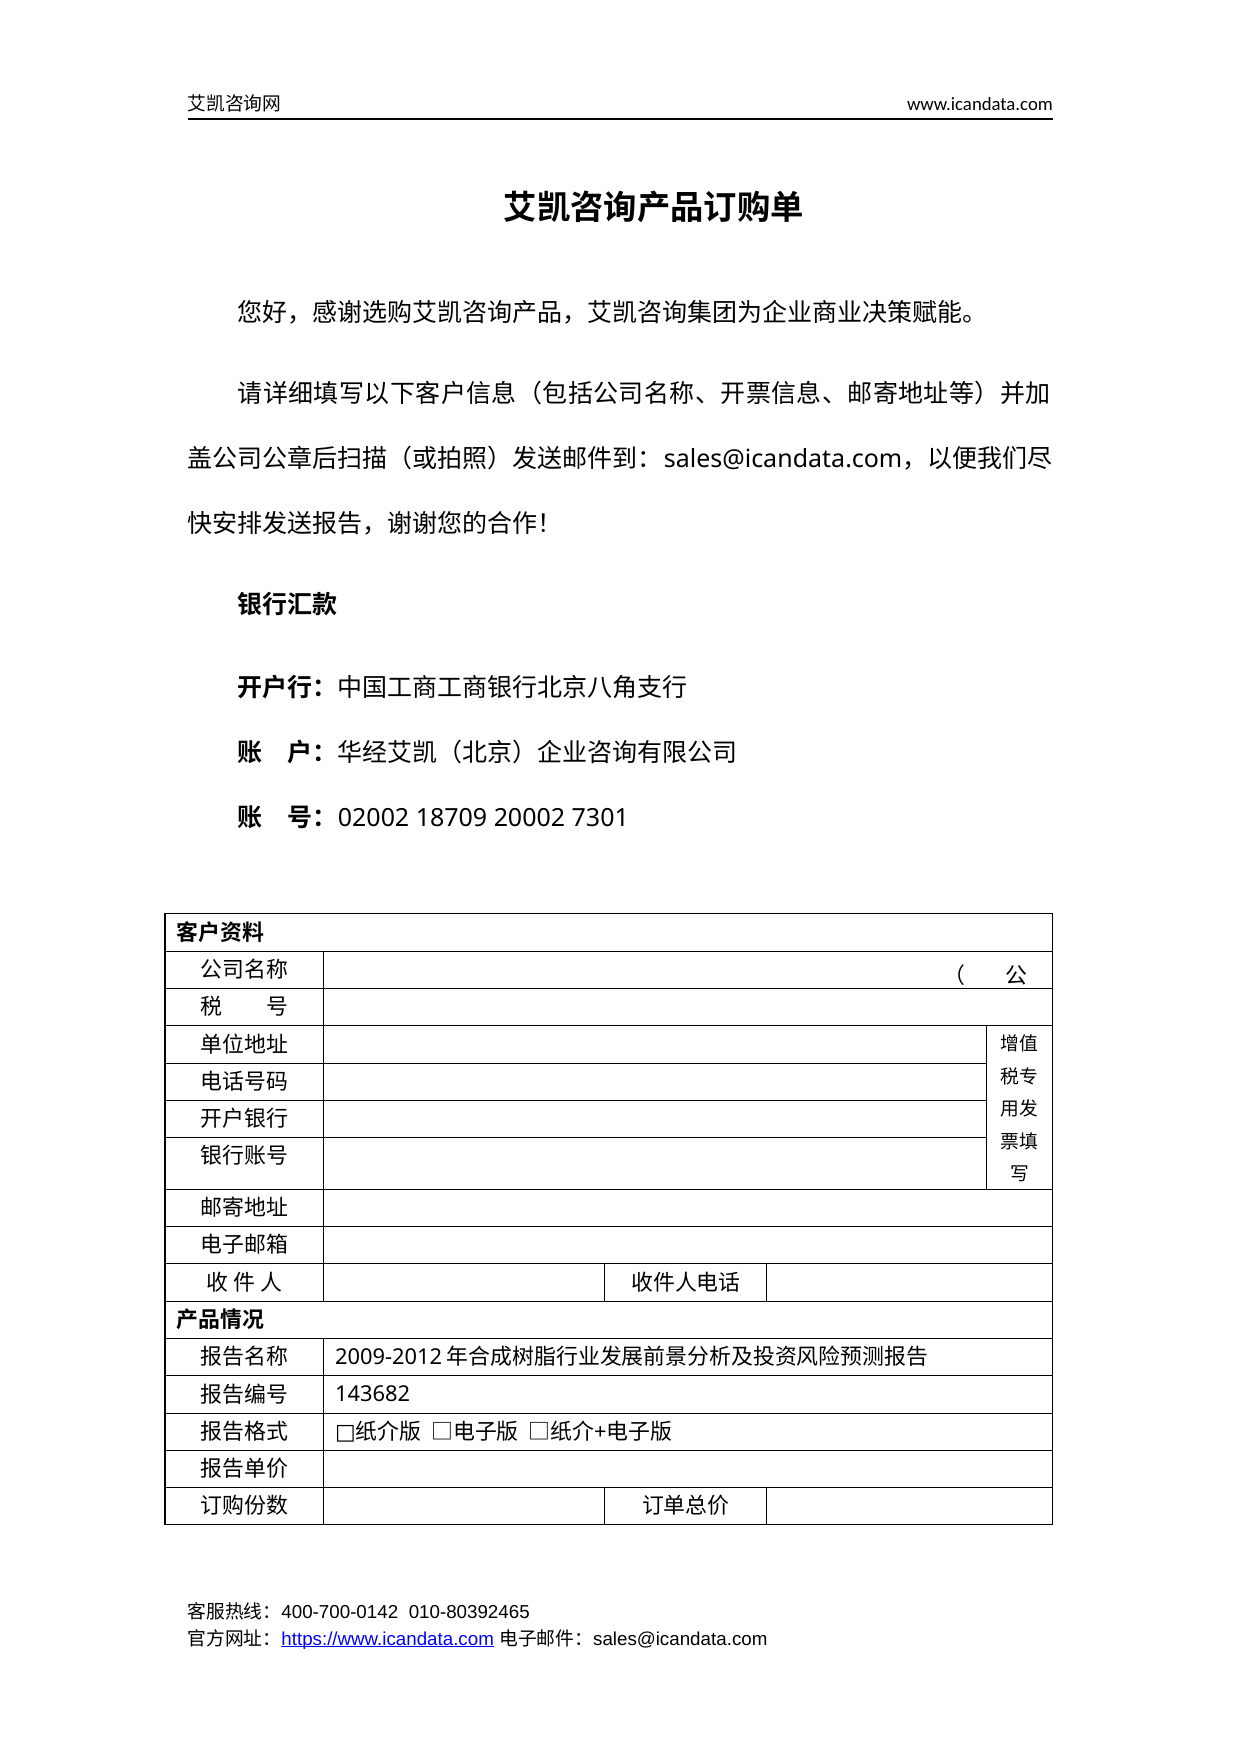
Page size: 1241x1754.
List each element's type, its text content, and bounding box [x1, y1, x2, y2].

table_cell 单位地址 [166, 1026, 323, 1062]
table_cell 邮寄地址 [166, 1190, 323, 1226]
table_cell [767, 1264, 1052, 1301]
text 您好，感谢选购艾凯咨询产品，艾凯咨询集团为企业商业决策赋能。 [187, 278, 1053, 343]
table_cell [324, 1138, 986, 1189]
table_cell [324, 1026, 986, 1062]
table_header 客户资料 [166, 914, 1052, 951]
table_cell 产品情况 [166, 1302, 1052, 1338]
table_cell 增值税专用发票填写 [987, 1026, 1052, 1189]
table_cell [324, 1190, 1052, 1226]
table_cell [324, 1488, 604, 1524]
text 账 户：华经艾凯（北京）企业咨询有限公司 [187, 718, 1053, 783]
table_cell 订单总价 [605, 1488, 766, 1524]
table_cell [324, 989, 1052, 1025]
table_cell 收 件 人 [166, 1264, 323, 1301]
table_cell 电话号码 [166, 1064, 323, 1100]
text 账 号：02002 18709 20002 7301 [187, 783, 1053, 848]
table_cell [324, 1264, 604, 1301]
table_cell 143682 [324, 1376, 1052, 1412]
table_cell [324, 952, 1052, 988]
table_cell 2009-2012年合成树脂行业发展前景分析及投资风险预测报告 [324, 1339, 1052, 1375]
table_cell □纸介版 □电子版 □纸介+电子版 [324, 1414, 1052, 1450]
table_cell 银行账号 [166, 1138, 323, 1189]
table_cell 开户银行 [166, 1101, 323, 1137]
table_cell 公司名称 [166, 952, 323, 988]
text 请详细填写以下客户信息（包括公司名称、开票信息、邮寄地址等）并加盖公司公章后扫描（或拍照）发送邮件到：sales@icandata.com，以便我们尽快安排发送报告，谢谢您的合作！ [187, 359, 1053, 554]
table_cell 收件人电话 [605, 1264, 766, 1301]
table_cell [324, 1101, 986, 1137]
table_cell [767, 1488, 1052, 1524]
table_cell [324, 1064, 986, 1100]
text 艾凯咨询产品订购单 [187, 172, 1053, 237]
table_cell 税 号 [166, 989, 323, 1025]
table_cell [324, 1451, 1052, 1487]
text 开户行：中国工商工商银行北京八角支行 [187, 653, 1053, 718]
table_cell 报告单价 [166, 1451, 323, 1487]
table_cell 报告名称 [166, 1339, 323, 1375]
table_cell 订购份数 [166, 1488, 323, 1524]
table_cell 报告格式 [166, 1414, 323, 1450]
text 银行汇款 [187, 570, 1053, 635]
table_cell 报告编号 [166, 1376, 323, 1412]
table_cell [324, 1227, 1052, 1263]
table_cell 电子邮箱 [166, 1227, 323, 1263]
